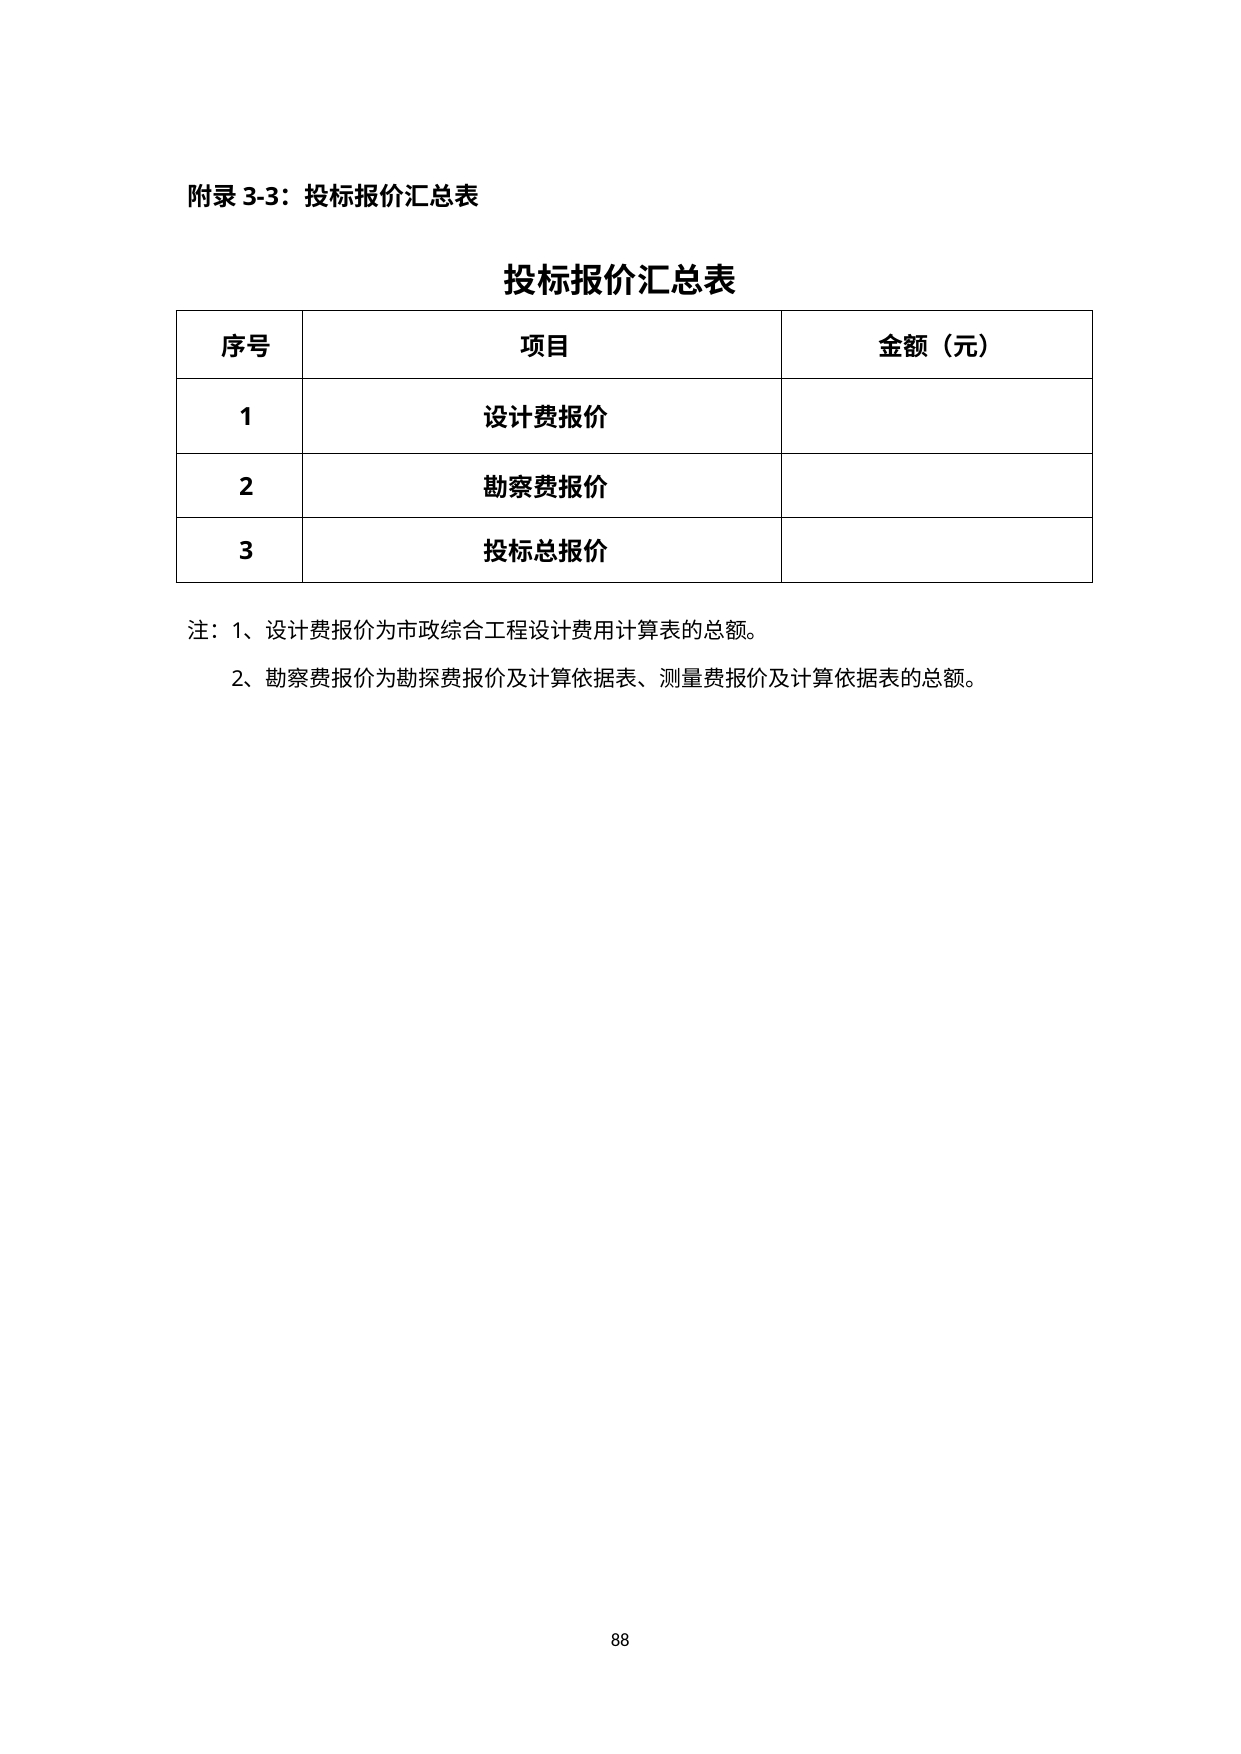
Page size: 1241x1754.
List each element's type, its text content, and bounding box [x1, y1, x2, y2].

table_cell 3 [177, 518, 302, 582]
text 2、勘察费报价为勘探费报价及计算依据表、测量费报价及计算依据表的总额。 [187, 661, 1053, 693]
table_cell 2 [177, 454, 302, 517]
table_cell [782, 454, 1092, 517]
table_header 金额（元） [782, 311, 1092, 377]
table_cell 1 [177, 379, 302, 453]
table_cell 设计费报价 [303, 379, 781, 453]
text 注：1、设计费报价为市政综合工程设计费用计算表的总额。 [187, 612, 1053, 645]
table_cell [782, 379, 1092, 453]
table_cell 勘察费报价 [303, 454, 781, 517]
text 投标报价汇总表 [187, 245, 1053, 310]
table_header 项目 [303, 311, 781, 377]
table_header 序号 [177, 311, 302, 377]
table_cell 投标总报价 [303, 518, 781, 582]
subtitle 附录3-3：投标报价汇总表 [187, 162, 1053, 227]
table_cell [782, 518, 1092, 582]
